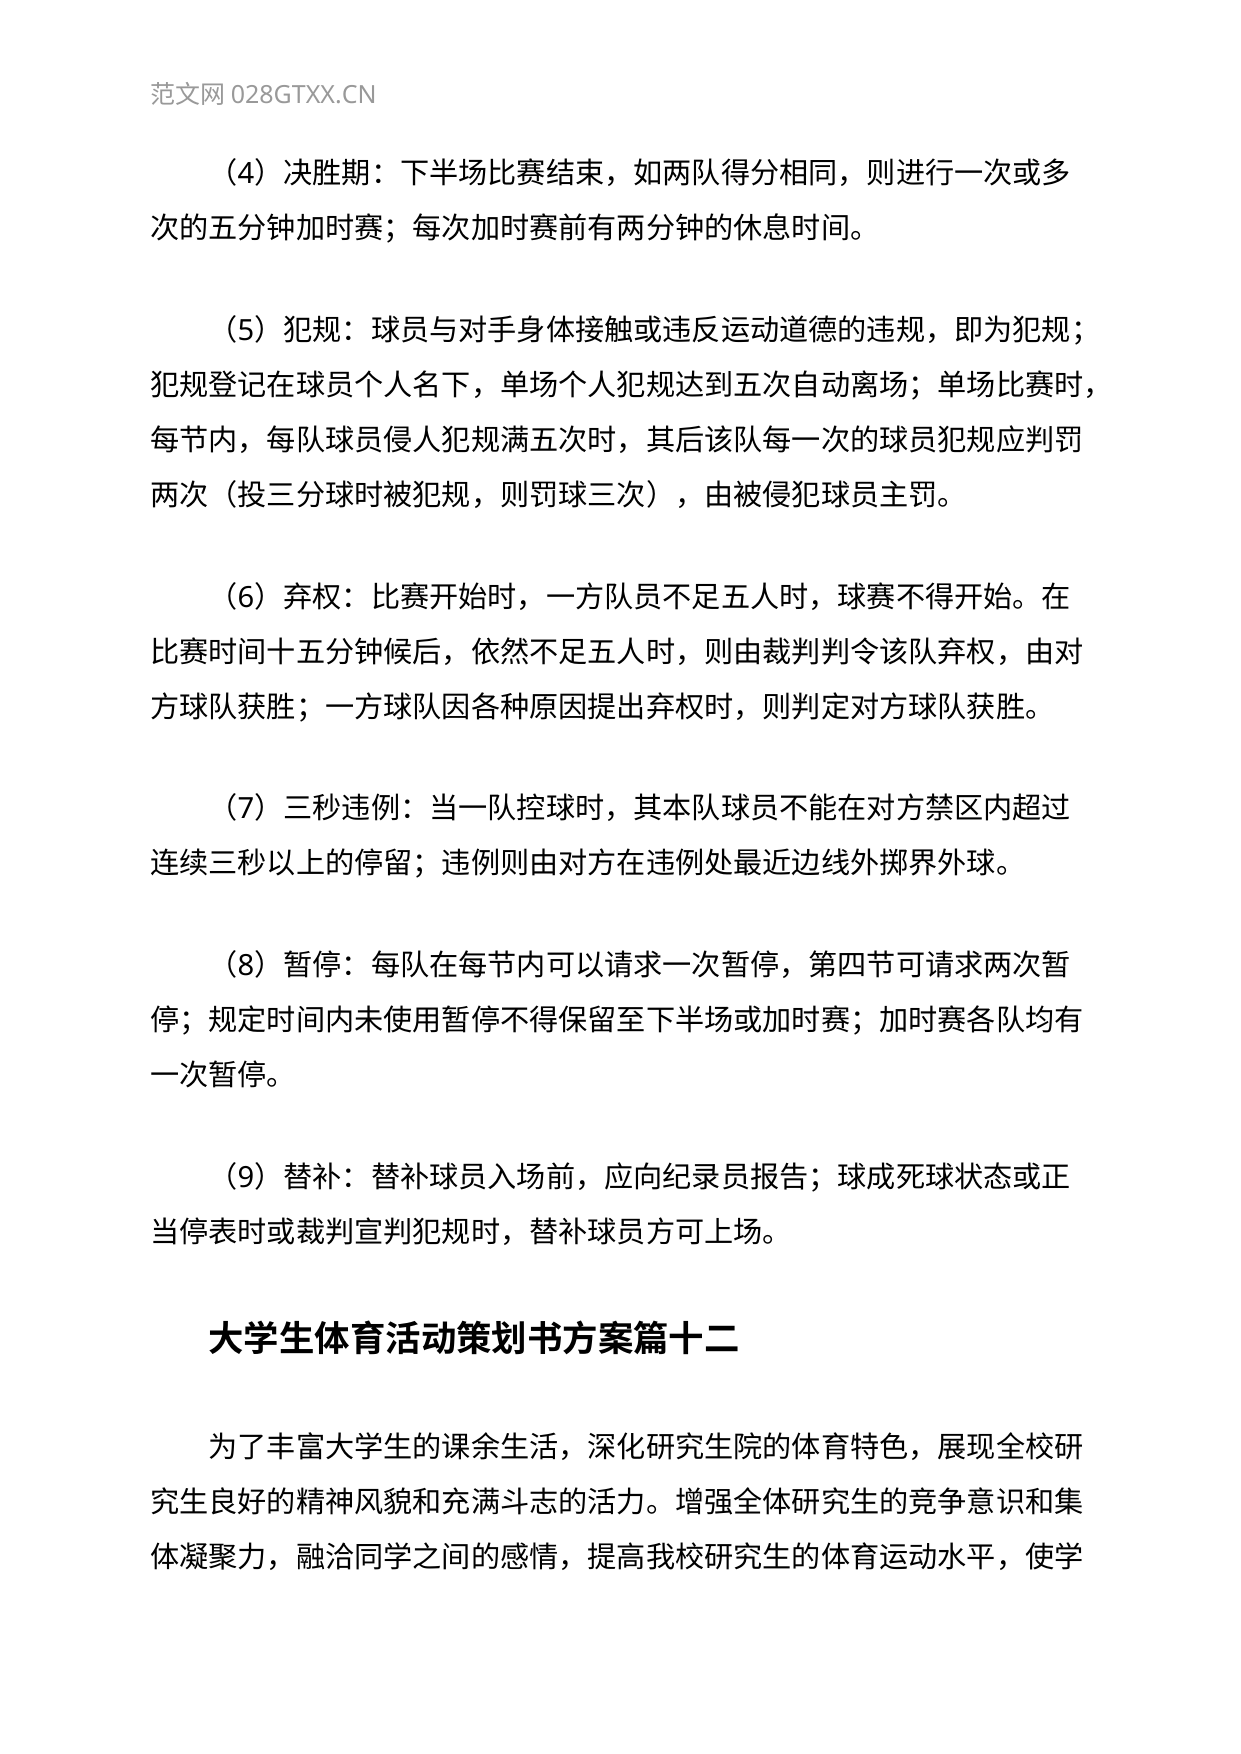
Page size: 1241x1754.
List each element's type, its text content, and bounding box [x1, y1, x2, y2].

text （6）弃权：比赛开始时，一方队员不足五人时，球赛不得开始。在比赛时间十五分钟候后，依然不足五人时，则由裁判判令该队弃权，由对方球队获胜；一方球队因各种原因提出弃权时，则判定对方球队获胜。 [150, 573, 1090, 726]
text （8）暂停：每队在每节内可以请求一次暂停，第四节可请求两次暂停；规定时间内未使用暂停不得保留至下半场或加时赛；加时赛各队均有一次暂停。 [150, 942, 1090, 1094]
text （5）犯规：球员与对手身体接触或违反运动道德的违规，即为犯规；犯规登记在球员个人名下，单场个人犯规达到五次自动离场；单场比赛时，每节内，每队球员侵人犯规满五次时，其后该队每一次的球员犯规应判罚两次（投三分球时被犯规，则罚球三次），由被侵犯球员主罚。 [150, 307, 1090, 514]
text （4）决胜期：下半场比赛结束，如两队得分相同，则进行一次或多次的五分钟加时赛；每次加时赛前有两分钟的休息时间。 [150, 150, 1090, 247]
text （7）三秒违例：当一队控球时，其本队球员不能在对方禁区内超过连续三秒以上的停留；违例则由对方在违例处最近边线外掷界外球。 [150, 785, 1090, 882]
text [150, 1424, 1090, 1576]
text （9）替补：替补球员入场前，应向纪录员报告；球成死球状态或正当停表时或裁判宣判犯规时，替补球员方可上场。 [150, 1153, 1090, 1251]
text 大学生体育活动策划书方案篇十二 [150, 1310, 1090, 1361]
